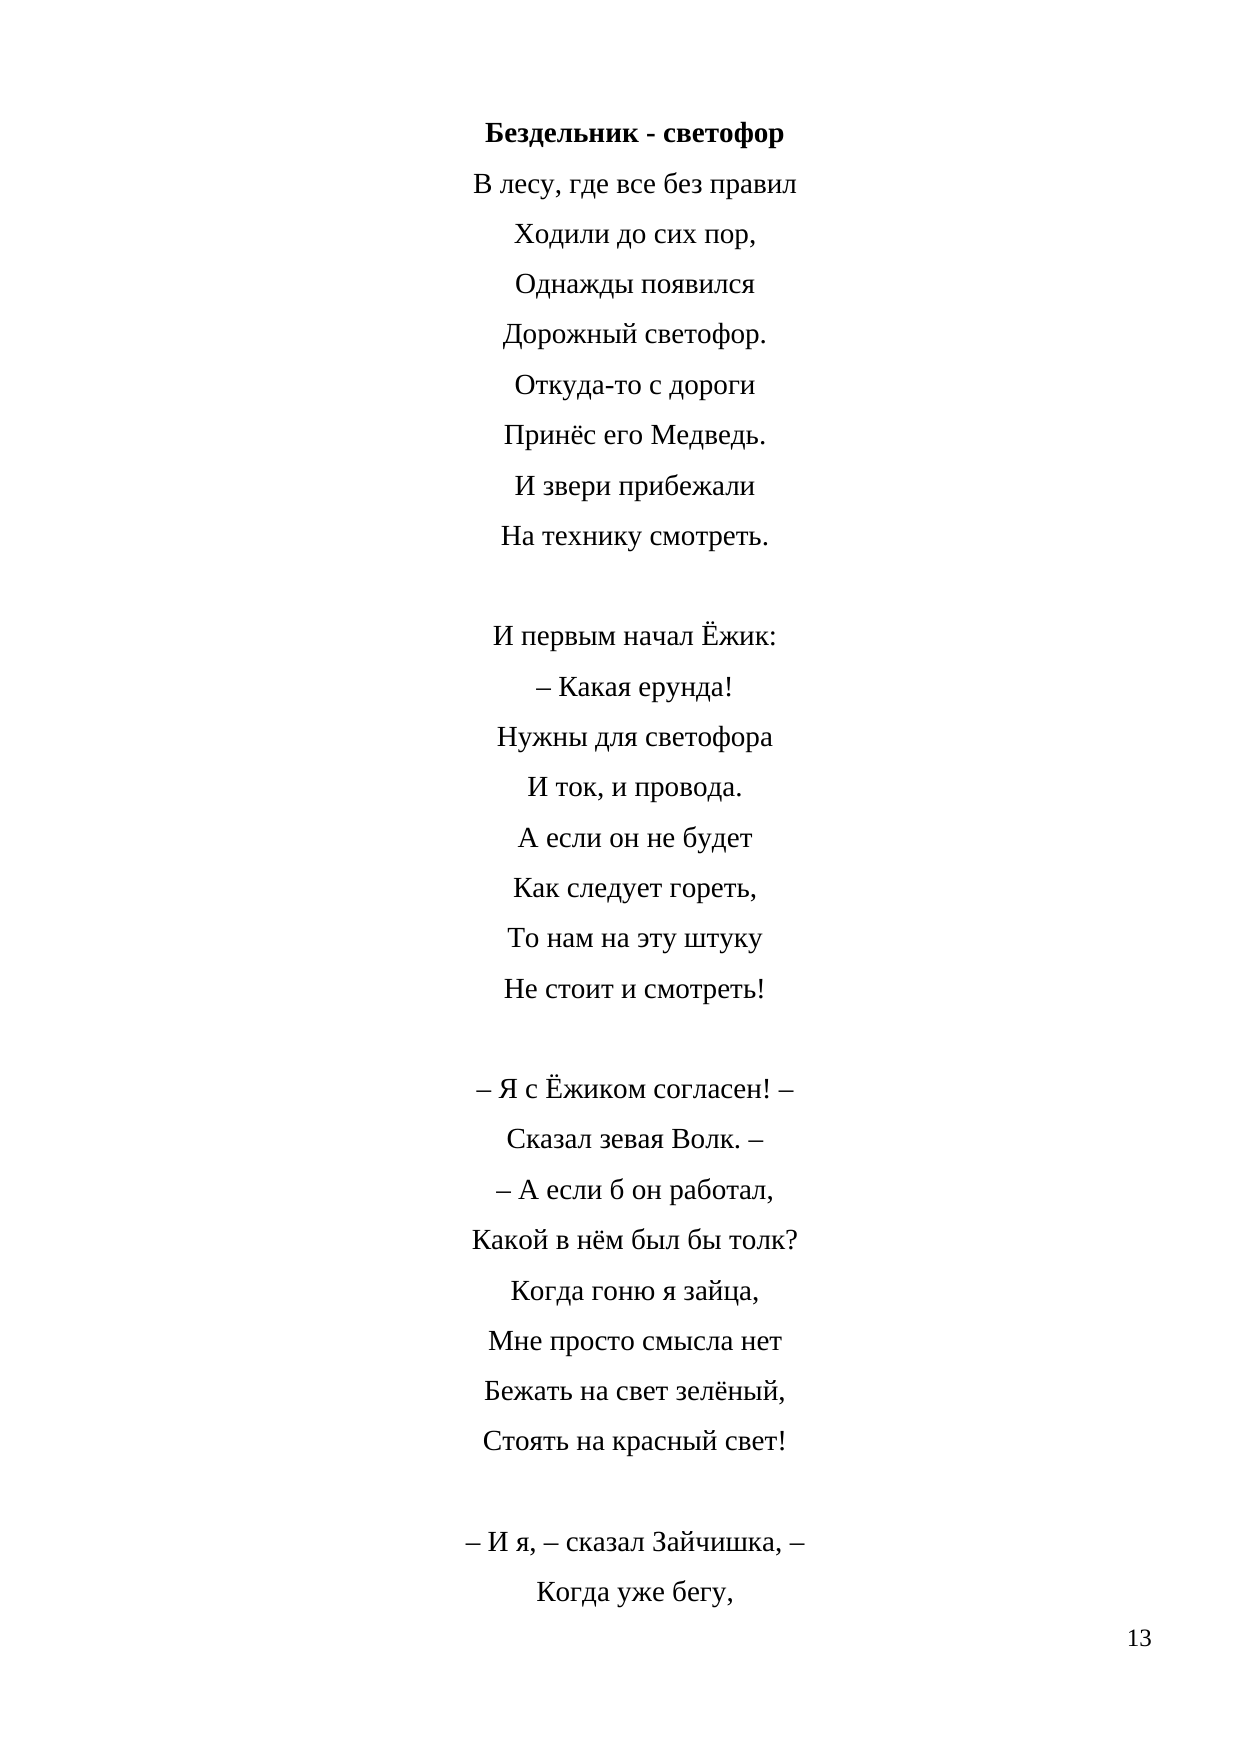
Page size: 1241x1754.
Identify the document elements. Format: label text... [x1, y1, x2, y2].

text Откуда-то с дороги [118, 367, 1152, 401]
text Какой в нём был бы толк? [118, 1222, 1152, 1256]
text Когда уже бегу, [118, 1574, 1152, 1608]
text Бежать на свет зелёный, [118, 1373, 1152, 1407]
text – Какая ерунда! [118, 669, 1152, 702]
text Стоять на красный свет! [118, 1423, 1152, 1457]
text Бездельник - светофор [118, 115, 1152, 149]
text Однажды появился [118, 266, 1152, 300]
text – И я, – сказал Зайчишка, – [118, 1524, 1152, 1558]
text В лесу, где все без правил [118, 166, 1152, 199]
text На технику смотреть. [118, 518, 1152, 551]
text И первым начал Ёжик: [118, 618, 1152, 652]
text Как следует гореть, [118, 870, 1152, 904]
text – А если б он работал, [118, 1172, 1152, 1206]
text Мне просто смысла нет [118, 1323, 1152, 1356]
text То нам на эту штуку [118, 920, 1152, 954]
text И звери прибежали [118, 468, 1152, 501]
text Принёс его Медведь. [118, 417, 1152, 451]
text А если он не будет [118, 820, 1152, 853]
text Когда гоню я зайца, [118, 1273, 1152, 1306]
text – Я с Ёжиком согласен! – [118, 1071, 1152, 1105]
text Дорожный светофор. [118, 317, 1152, 350]
text Ходили до сих пор, [118, 216, 1152, 249]
text Не стоит и смотреть! [118, 971, 1152, 1004]
text И ток, и провода. [118, 769, 1152, 803]
text Нужны для светофора [118, 719, 1152, 753]
text Сказал зевая Волк. – [118, 1122, 1152, 1155]
